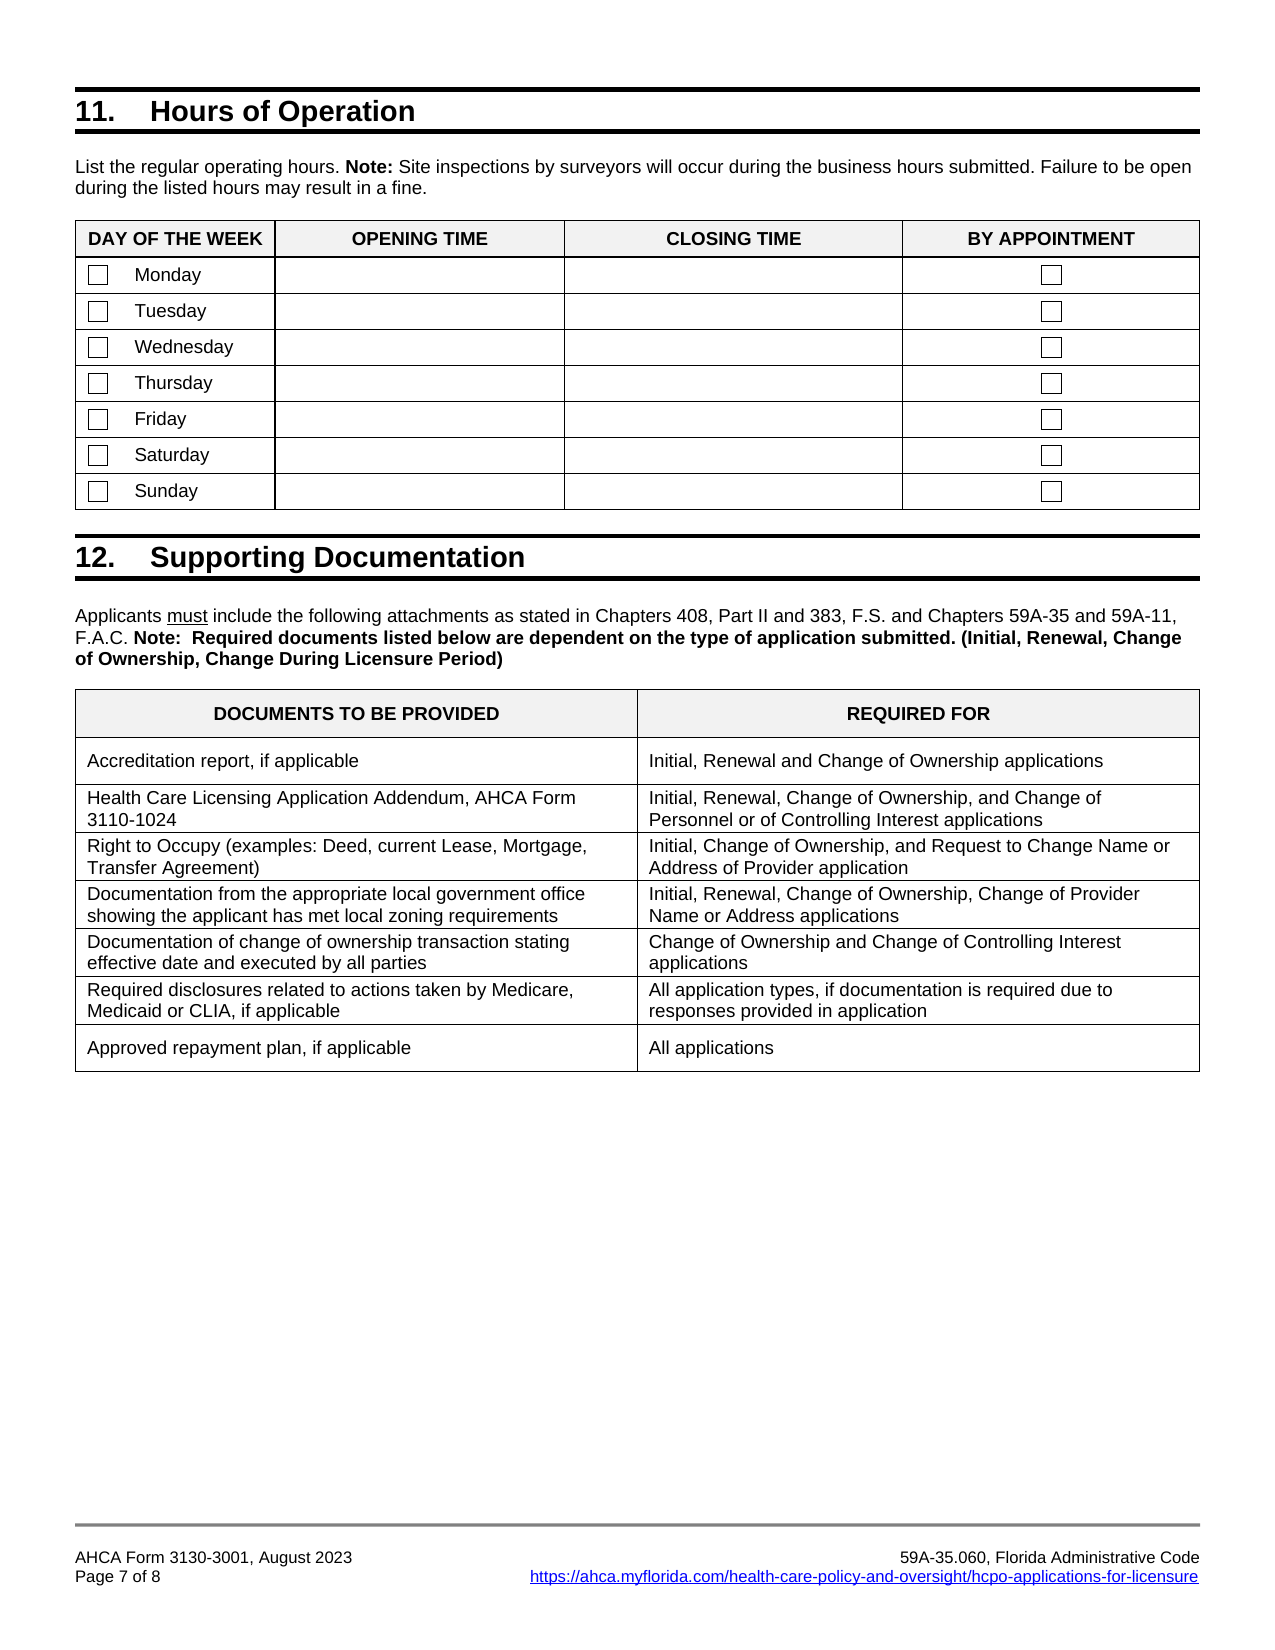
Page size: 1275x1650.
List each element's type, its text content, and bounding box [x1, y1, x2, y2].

table_cell All application types, if documentation is required due to responses provided in application [638, 977, 1199, 1023]
table_cell Initial, Renewal, Change of Ownership, and Change of Personnel or of Controlling Interest applications [638, 785, 1199, 832]
table_cell [565, 474, 902, 509]
table_cell Right to Occupy (examples: Deed, current Lease, Mortgage, Transfer Agreement) [76, 833, 637, 880]
table_cell All applications [638, 1025, 1199, 1071]
table_cell [903, 438, 1199, 473]
table_cell [276, 294, 564, 328]
table_cell [276, 438, 564, 473]
table_cell [903, 402, 1199, 437]
table_cell Change of Ownership and Change of Controlling Interest applications [638, 929, 1199, 976]
table_cell [565, 366, 902, 401]
text 12. Supporting Documentation [75, 538, 1200, 576]
table_cell [903, 474, 1199, 509]
table_cell Monday [76, 258, 274, 292]
table_cell [903, 258, 1199, 292]
table_cell Saturday [76, 438, 274, 473]
table_header CLOSING TIME [565, 221, 902, 256]
text List the regular operating hours. Note: Site inspections by surveyors will occur during the business hours submitted. Failure to be open during the listed hours may result in a fine. [75, 156, 1200, 199]
table_cell [276, 330, 564, 364]
table_cell [903, 330, 1199, 364]
table_cell Documentation of change of ownership transaction stating effective date and executed by all parties [76, 929, 637, 976]
table_cell Required disclosures related to actions taken by Medicare, Medicaid or CLIA, if applicable [76, 977, 637, 1023]
table_cell Sunday [76, 474, 274, 509]
table_cell Initial, Renewal and Change of Ownership applications [638, 738, 1199, 784]
table_cell [565, 438, 902, 473]
table_cell [276, 474, 564, 509]
table_cell Wednesday [76, 330, 274, 364]
table_cell Initial, Change of Ownership, and Request to Change Name or Address of Provider application [638, 833, 1199, 880]
table_cell Approved repayment plan, if applicable [76, 1025, 637, 1071]
table_cell [276, 258, 564, 292]
table_header DAY OF THE WEEK [76, 221, 274, 256]
table_cell Accreditation report, if applicable [76, 738, 637, 784]
table_header BY APPOINTMENT [903, 221, 1199, 256]
table_cell [565, 402, 902, 437]
table_cell Thursday [76, 366, 274, 401]
table_header DOCUMENTS TO BE PROVIDED [76, 690, 637, 737]
table_header OPENING TIME [276, 221, 564, 256]
table_cell [276, 366, 564, 401]
text 11. Hours of Operation [75, 92, 1200, 129]
table_cell Health Care Licensing Application Addendum, AHCA Form 3110-1024 [76, 785, 637, 832]
table_cell [565, 294, 902, 328]
table_cell Tuesday [76, 294, 274, 328]
table_cell Friday [76, 402, 274, 437]
table_cell Documentation from the appropriate local government office showing the applicant has met local zoning requirements [76, 881, 637, 928]
table_cell [565, 258, 902, 292]
text Applicants must include the following attachments as stated in Chapters 408, Part II and 383, F.S. and Chapters 59A-35 and 59A-11, F.A.C. Note: Required documents listed below are dependent on the type of application submitted. (Initial, Renewal, Change of Ownership, Change During Licensure Period) [75, 605, 1200, 669]
table_cell Initial, Renewal, Change of Ownership, Change of Provider Name or Address applications [638, 881, 1199, 928]
table_cell [903, 366, 1199, 401]
table_cell [903, 294, 1199, 328]
table_cell [565, 330, 902, 364]
table_cell [276, 402, 564, 437]
table_header REQUIRED FOR [638, 690, 1199, 737]
